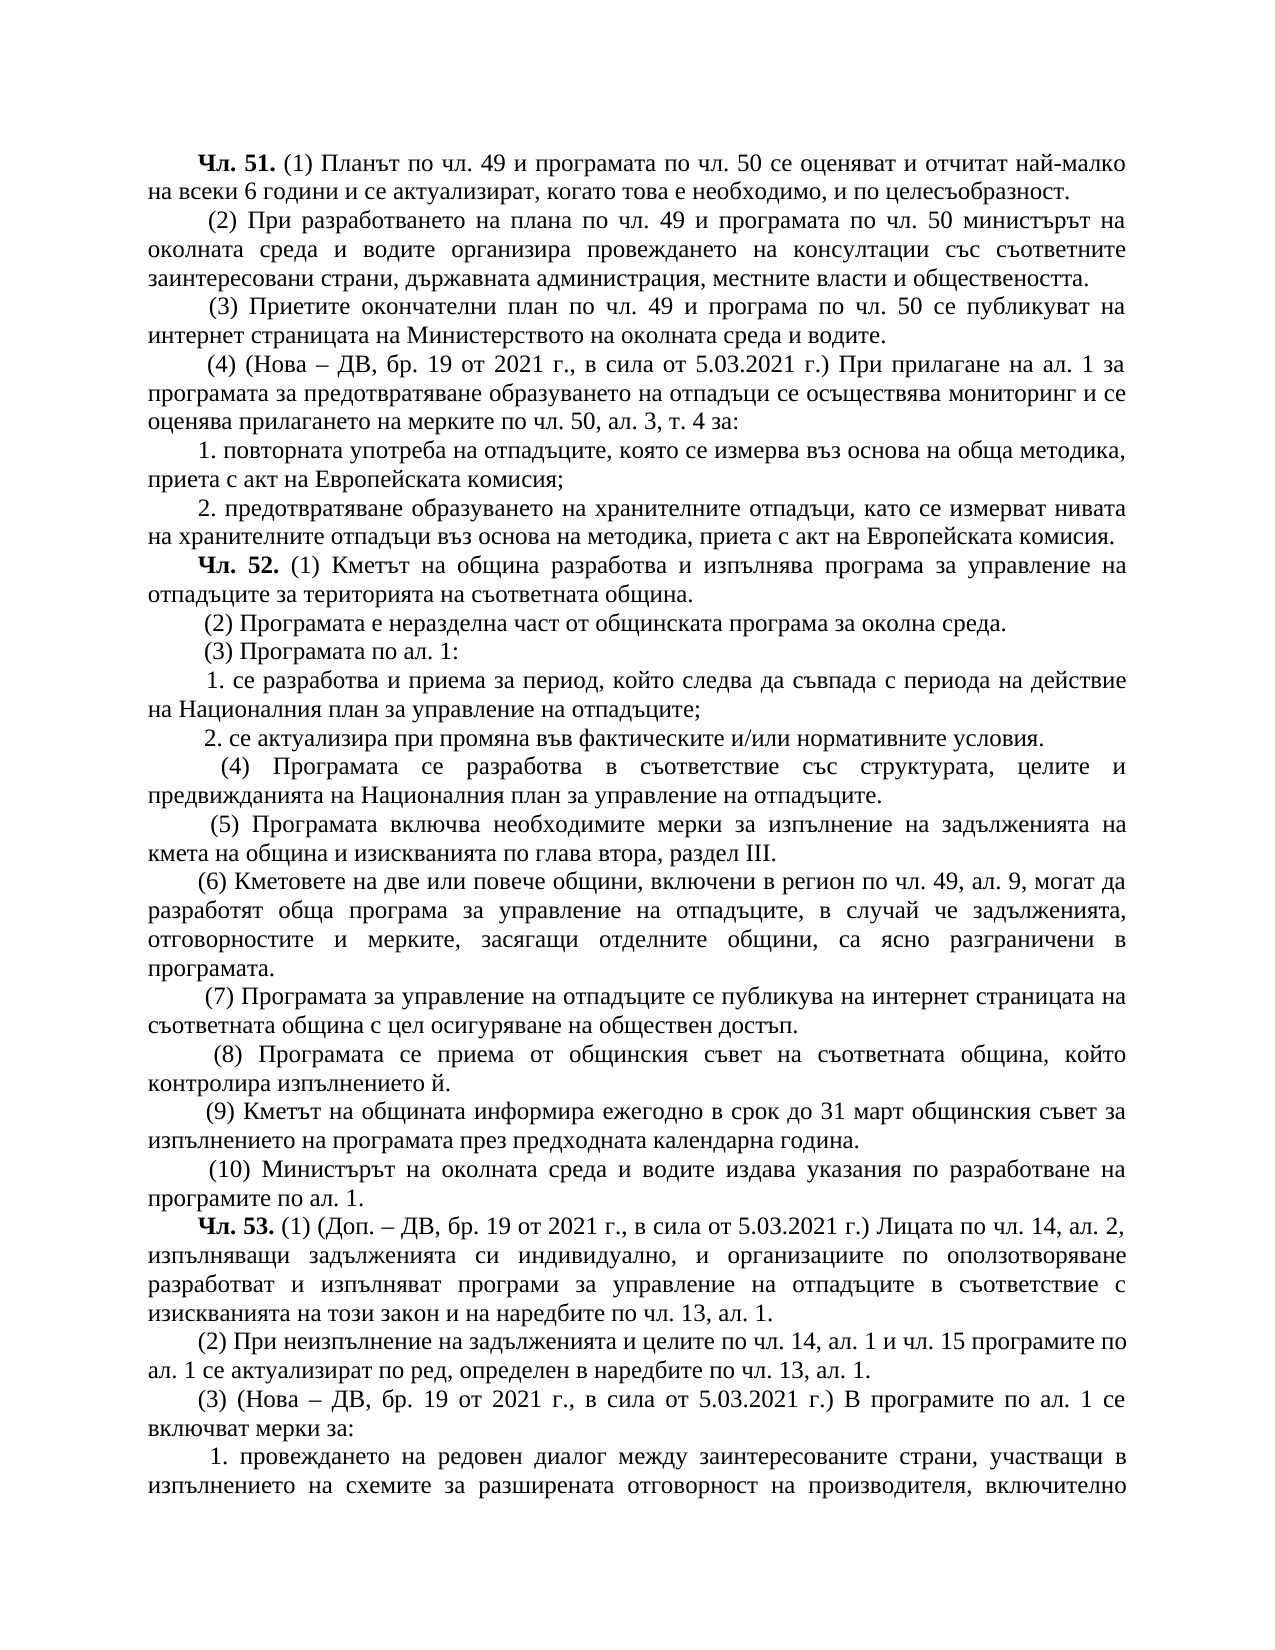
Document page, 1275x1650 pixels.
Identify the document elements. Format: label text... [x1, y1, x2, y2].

text 1. повторната употреба на отпадъците, която се измерва въз основа на обща методика, приета с акт на Европейската комисия; [148, 435, 1127, 493]
text (8) Програмата се приема от общинския съвет на съответната община, който контролира изпълнението й. [148, 1039, 1127, 1096]
text (9) Кметът на общината информира ежегодно в срок до 31 март общинския съвет за изпълнението на програмата през предходната календарна година. [148, 1096, 1127, 1154]
text (5) Програмата включва необходимите мерки за изпълнение на задълженията на кмета на община и изискванията по глава втора, раздел III. [148, 809, 1127, 866]
text Чл. 53. (1) (Доп. – ДВ, бр. 19 от 2021 г., в сила от 5.03.2021 г.) Лицата по чл. 14, ал. 2, изпълняващи задълженията си индивидуално, и организациите по оползотворяване разработват и изпълняват програми за управление на отпадъците в съответствие с изискванията на този закон и на наредбите по чл. 13, ал. 1. [148, 1211, 1127, 1326]
text 2. се актуализира при промяна във фактическите и/или нормативните условия. [148, 723, 1127, 751]
text (10) Министърът на околната среда и водите издава указания по разработване на програмите по ал. 1. [148, 1154, 1127, 1211]
text Чл. 51. (1) Планът по чл. 49 и програмата по чл. 50 се оценяват и отчитат най-малко на всеки 6 години и се актуализират, когато това е необходимо, и по целесъобразност. [148, 148, 1127, 205]
text (2) Програмата е неразделна част от общинската програма за околна среда. [148, 608, 1127, 636]
text (3) Програмата по ал. 1: [148, 636, 1127, 665]
text (6) Кметовете на две или повече общини, включени в регион по чл. 49, ал. 9, могат да разработят обща програма за управление на отпадъците, в случай че задълженията, отговорностите и мерките, засягащи отделните общини, са ясно разграничени в програмата. [148, 866, 1127, 981]
text (3) Приетите окончателни план по чл. 49 и програма по чл. 50 се публикуват на интернет страницата на Министерството на околната среда и водите. [148, 291, 1127, 349]
text 2. предотвратяване образуването на хранителните отпадъци, като се измерват нивата на хранителните отпадъци въз основа на методика, приета с акт на Европейската комисия. [148, 493, 1127, 550]
text Чл. 52. (1) Кметът на община разработва и изпълнява програма за управление на отпадъците за територията на съответната община. [148, 550, 1127, 608]
text (2) При разработването на плана по чл. 49 и програмата по чл. 50 министърът на околната среда и водите организира провеждането на консултации със съответните заинтересовани страни, държавната администрация, местните власти и обществеността. [148, 205, 1127, 291]
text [148, 1441, 1127, 1499]
text 1. се разработва и приема за период, който следва да съвпада с периода на действие на Националния план за управление на отпадъците; [148, 665, 1127, 723]
text (3) (Нова – ДВ, бр. 19 от 2021 г., в сила от 5.03.2021 г.) В програмите по ал. 1 се включват мерки за: [148, 1384, 1127, 1441]
text (4) (Нова – ДВ, бр. 19 от 2021 г., в сила от 5.03.2021 г.) При прилагане на ал. 1 за програмата за предотвратяване образуването на отпадъци се осъществява мониторинг и се оценява прилагането на мерките по чл. 50, ал. 3, т. 4 за: [148, 349, 1127, 435]
text (4) Програмата се разработва в съответствие със структурата, целите и предвижданията на Националния план за управление на отпадъците. [148, 751, 1127, 809]
text (7) Програмата за управление на отпадъците се публикува на интернет страницата на съответната община с цел осигуряване на обществен достъп. [148, 981, 1127, 1039]
text (2) При неизпълнение на задълженията и целите по чл. 14, ал. 1 и чл. 15 програмите по ал. 1 се актуализират по ред, определен в наредбите по чл. 13, ал. 1. [148, 1326, 1127, 1384]
